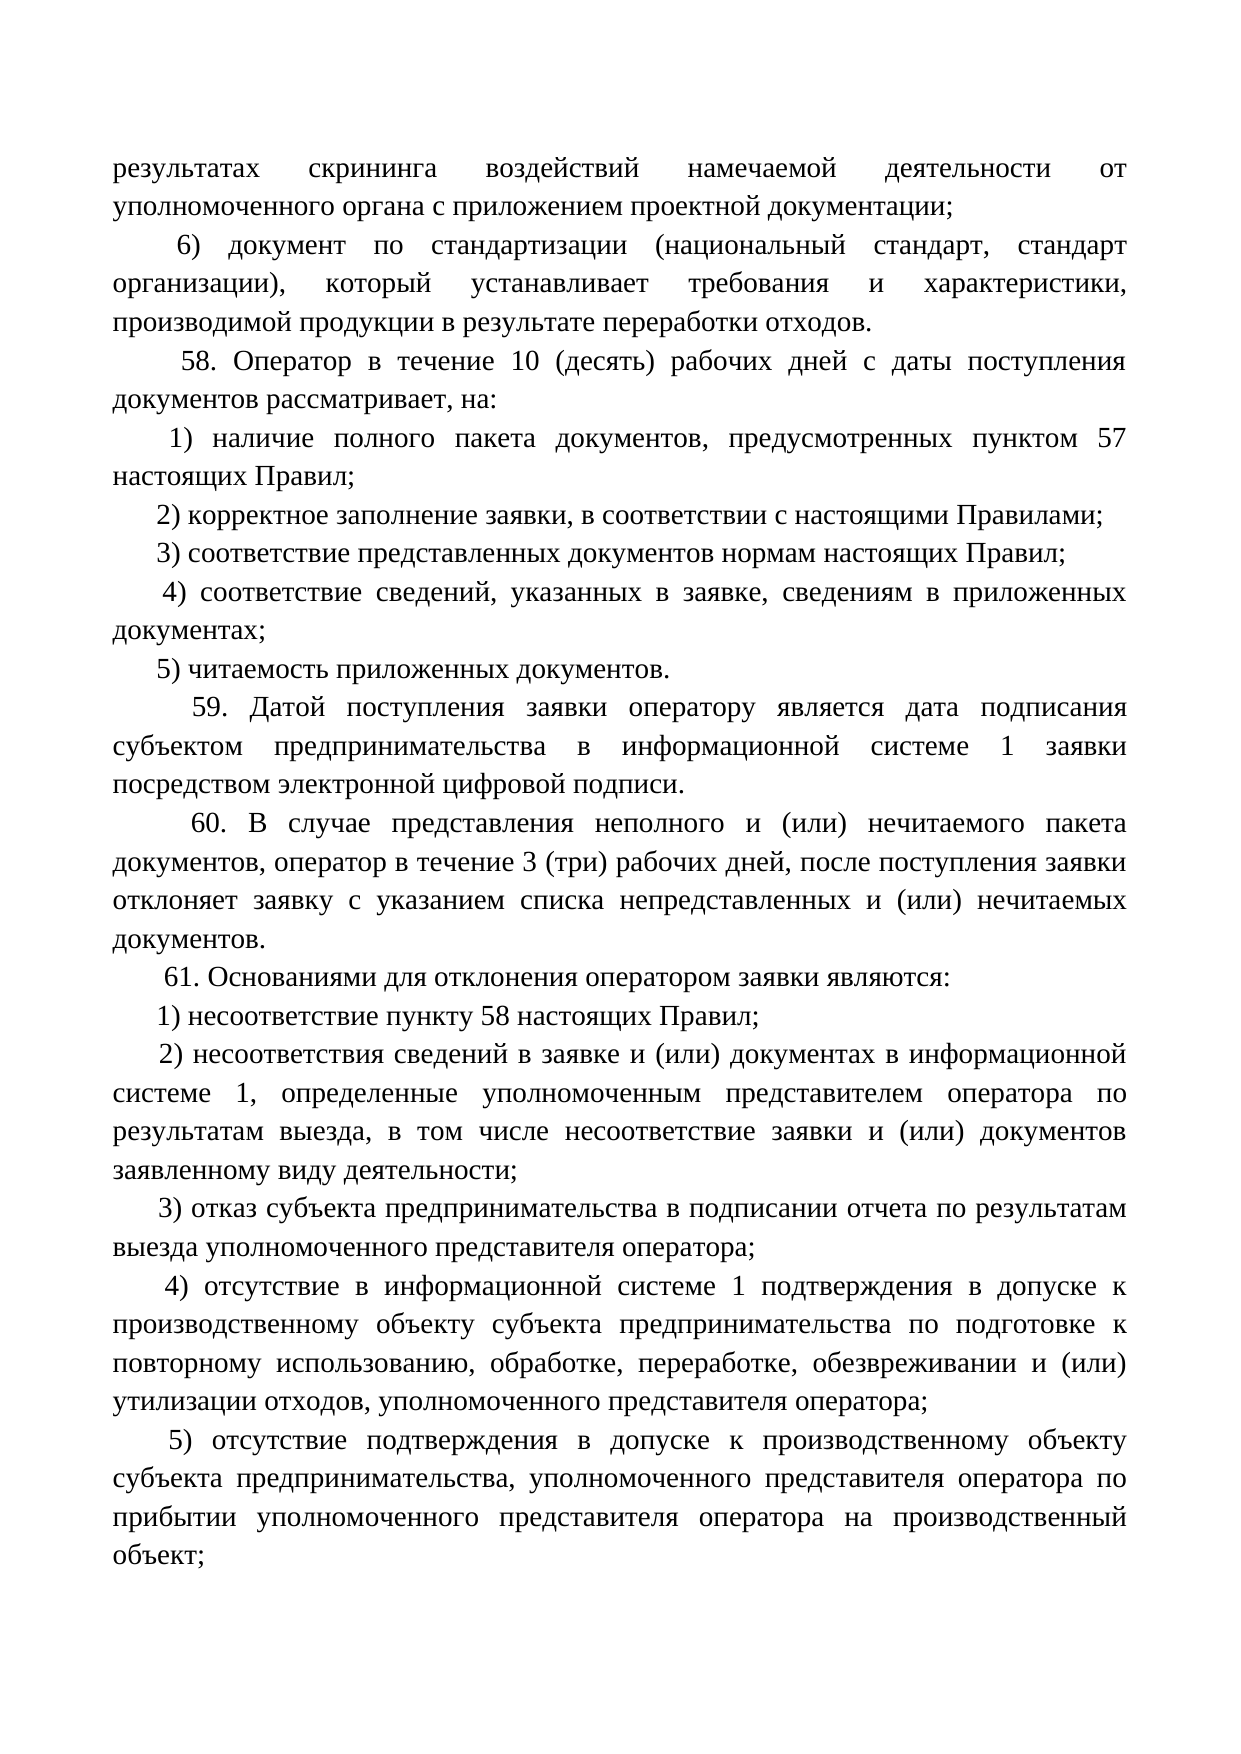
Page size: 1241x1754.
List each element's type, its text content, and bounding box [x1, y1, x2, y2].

text 5) читаемость приложенных документов. [112, 651, 1128, 684]
text 1) наличие полного пакета документов, предусмотренных пунктом 57 настоящих Правил; [112, 420, 1128, 492]
text 59. Датой поступления заявки оператору является дата подписания субъектом предпринимательства в информационной системе 1 заявки посредством электронной цифровой подписи. [112, 689, 1128, 800]
text 2) несоответствия сведений в заявке и (или) документах в информационной системе 1, определенные уполномоченным представителем оператора по результатам выезда, в том числе несоответствие заявки и (или) документов заявленному виду деятельности; [112, 1036, 1128, 1186]
text 2) корректное заполнение заявки, в соответствии с настоящими Правилами; [112, 497, 1128, 530]
text 58. Оператор в течение 10 (десять) рабочих дней с даты поступления документов рассматривает, на: [112, 343, 1128, 415]
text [112, 150, 1128, 222]
text 61. Основаниями для отклонения оператором заявки являются: [112, 959, 1128, 993]
text 5) отсутствие подтверждения в допуске к производственному объекту субъекта предпринимательства, уполномоченного представителя оператора по прибытии уполномоченного представителя оператора на производственный объект; [112, 1422, 1128, 1571]
text 60. В случае представления неполного и (или) нечитаемого пакета документов, оператор в течение 3 (три) рабочих дней, после поступления заявки отклоняет заявку с указанием списка непредставленных и (или) нечитаемых документов. [112, 805, 1128, 954]
text 4) отсутствие в информационной системе 1 подтверждения в допуске к производственному объекту субъекта предпринимательства по подготовке к повторному использованию, обработке, переработке, обезвреживании и (или) утилизации отходов, уполномоченного представителя оператора; [112, 1268, 1128, 1417]
text 6) документ по стандартизации (национальный стандарт, стандарт организации), который устанавливает требования и характеристики, производимой продукции в результате переработки отходов. [112, 227, 1128, 338]
text 1) несоответствие пункту 58 настоящих Правил; [112, 998, 1128, 1031]
text 3) отказ субъекта предпринимательства в подписании отчета по результатам выезда уполномоченного представителя оператора; [112, 1191, 1128, 1263]
text 4) соответствие сведений, указанных в заявке, сведениям в приложенных документах; [112, 574, 1128, 646]
text 3) соответствие представленных документов нормам настоящих Правил; [112, 535, 1128, 569]
